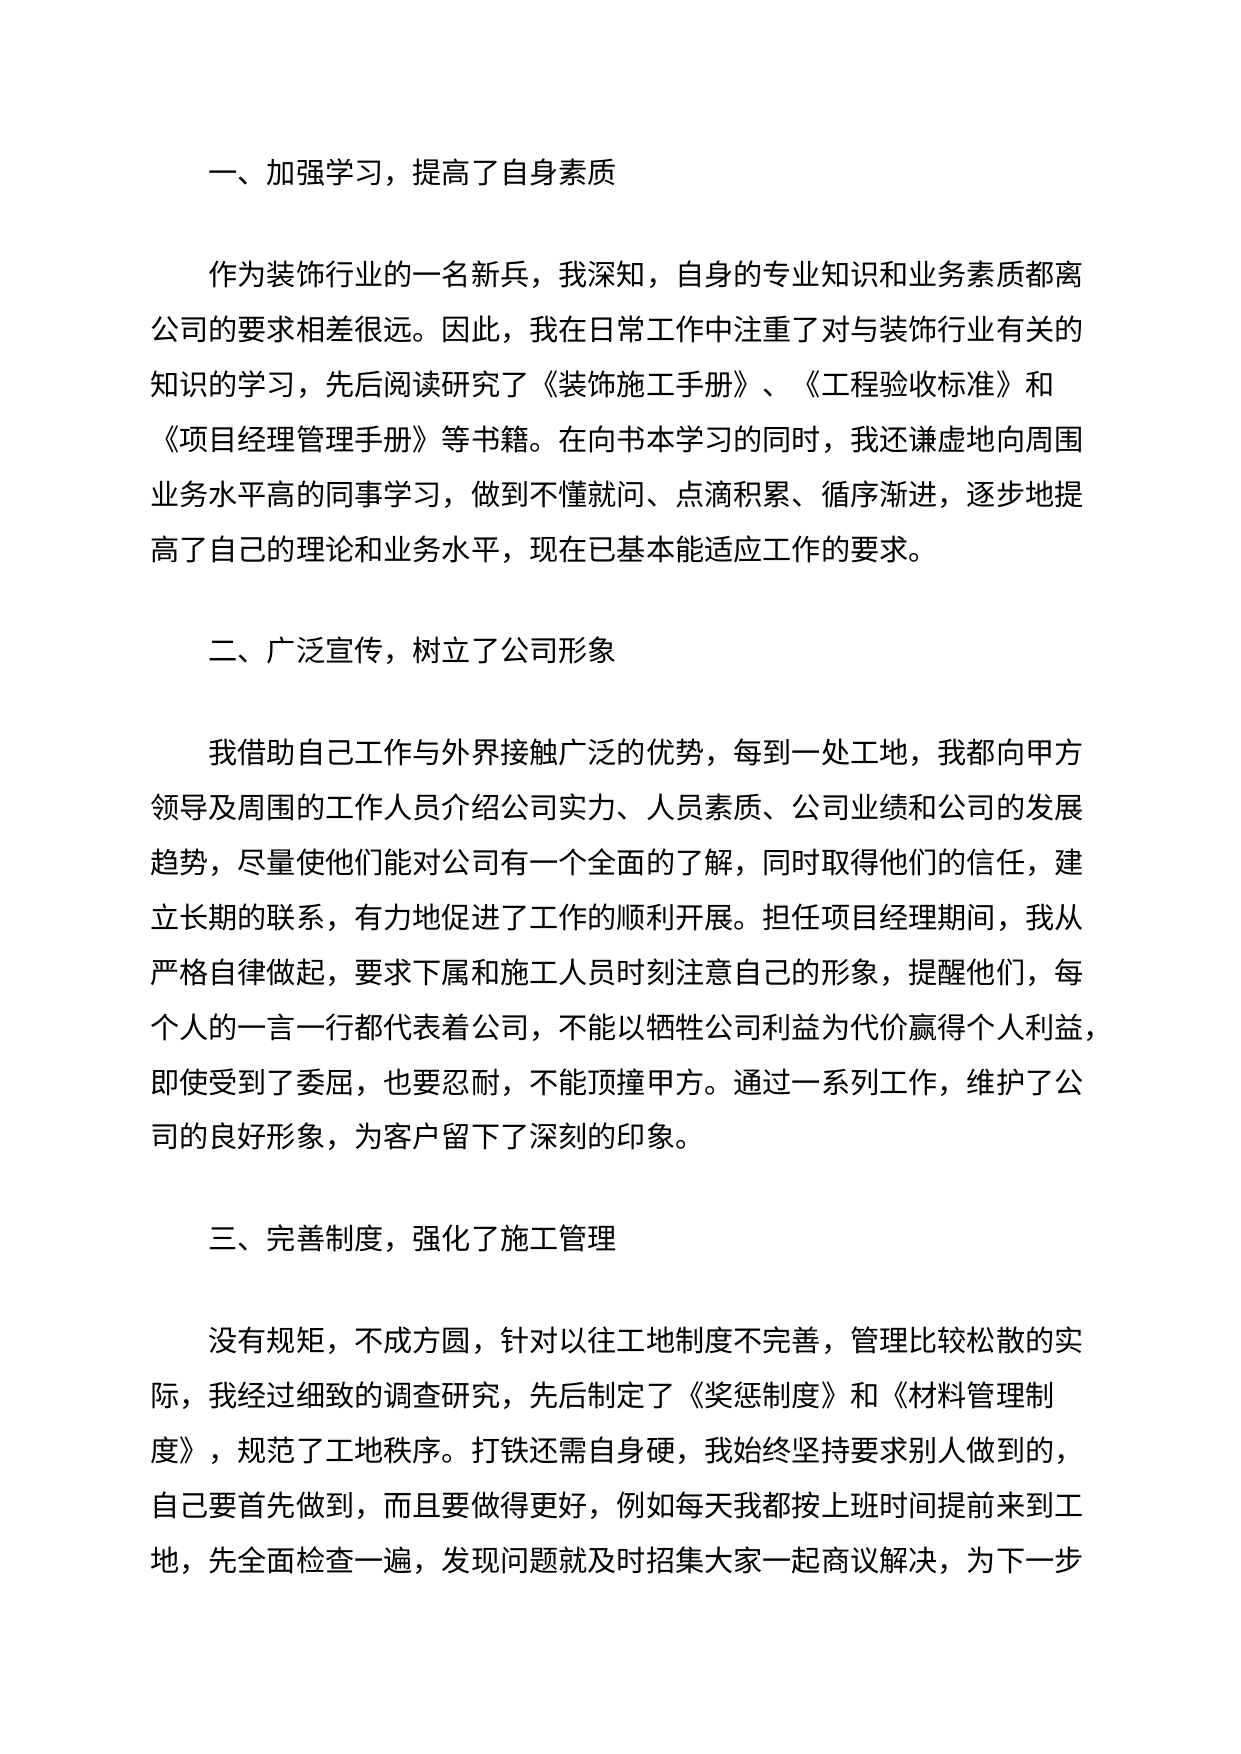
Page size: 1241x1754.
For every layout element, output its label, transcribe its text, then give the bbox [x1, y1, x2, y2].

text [150, 1318, 1090, 1579]
text 作为装饰行业的一名新兵，我深知，自身的专业知识和业务素质都离公司的要求相差很远。因此，我在日常工作中注重了对与装饰行业有关的知识的学习，先后阅读研究了《装饰施工手册》、《工程验收标准》和《项目经理管理手册》等书籍。在向书本学习的同时，我还谦虚地向周围业务水平高的同事学习，做到不懂就问、点滴积累、循序渐进，逐步地提高了自己的理论和业务水平，现在已基本能适应工作的要求。 [150, 252, 1090, 568]
text 三、完善制度，强化了施工管理 [150, 1216, 1090, 1258]
text 我借助自己工作与外界接触广泛的优势，每到一处工地，我都向甲方领导及周围的工作人员介绍公司实力、人员素质、公司业绩和公司的发展趋势，尽量使他们能对公司有一个全面的了解，同时取得他们的信任，建立长期的联系，有力地促进了工作的顺利开展。担任项目经理期间，我从严格自律做起，要求下属和施工人员时刻注意自己的形象，提醒他们，每个人的一言一行都代表着公司，不能以牺牲公司利益为代价赢得个人利益，即使受到了委屈，也要忍耐，不能顶撞甲方。通过一系列工作，维护了公司的良好形象，为客户留下了深刻的印象。 [150, 730, 1090, 1156]
text 一、加强学习，提高了自身素质 [150, 150, 1090, 192]
text 二、广泛宣传，树立了公司形象 [150, 628, 1090, 670]
